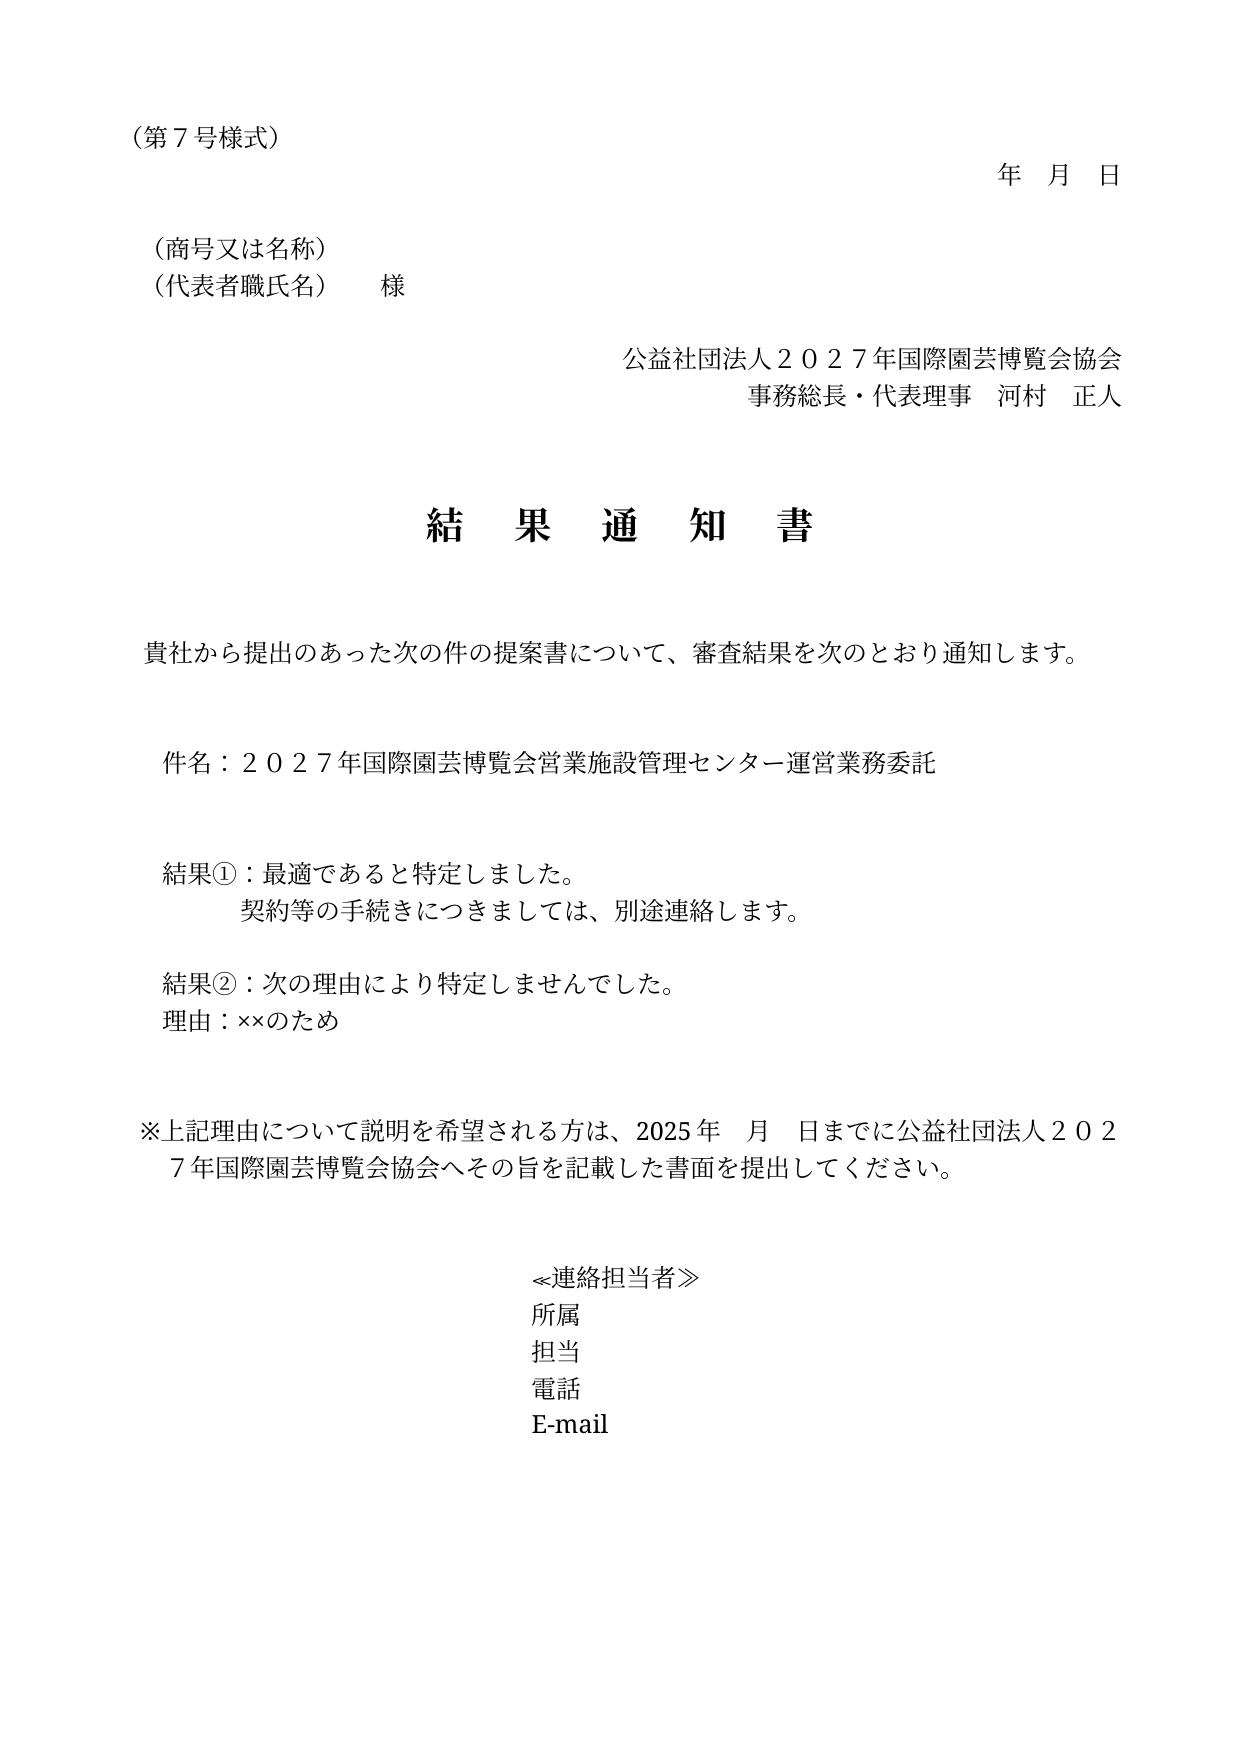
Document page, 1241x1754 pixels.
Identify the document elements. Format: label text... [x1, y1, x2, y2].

text E-mail [118, 1406, 1093, 1442]
text 契約等の手続きにつきましては、別途連絡します。 [227, 891, 1122, 928]
text 所属 [118, 1295, 1093, 1332]
text 貴社から提出のあった次の件の提案書について、審査結果を次のとおり通知します。 [118, 633, 1122, 670]
text （商号又は名称） [140, 229, 1122, 266]
text 理由：××のため [162, 1001, 1122, 1038]
text 電話 [118, 1369, 1093, 1406]
text 結果①：最適であると特定しました。 [162, 854, 1122, 891]
text 年 月 日 [118, 155, 1122, 192]
text （代表者職氏名） 様 [140, 266, 1122, 302]
text 公益社団法人２０２７年国際園芸博覧会協会 [486, 339, 1122, 376]
text （第７号様式） [118, 119, 1122, 155]
text 事務総長・代表理事 河村 正人 [486, 376, 1122, 413]
text ≪連絡担当者≫ [118, 1258, 1093, 1295]
text 結果②：次の理由により特定しませんでした。 [162, 964, 1122, 1001]
text 件名：２０２７年国際園芸博覧会営業施設管理センター運営業務委託 [162, 744, 1122, 781]
text 担当 [118, 1332, 1093, 1369]
text 結 果 通 知 書 [118, 486, 1122, 560]
text ※上記理由について説明を希望される方は、2025年 月 日までに公益社団法人２０２７年国際園芸博覧会協会へその旨を記載した書面を提出してください。 [140, 1111, 1122, 1185]
